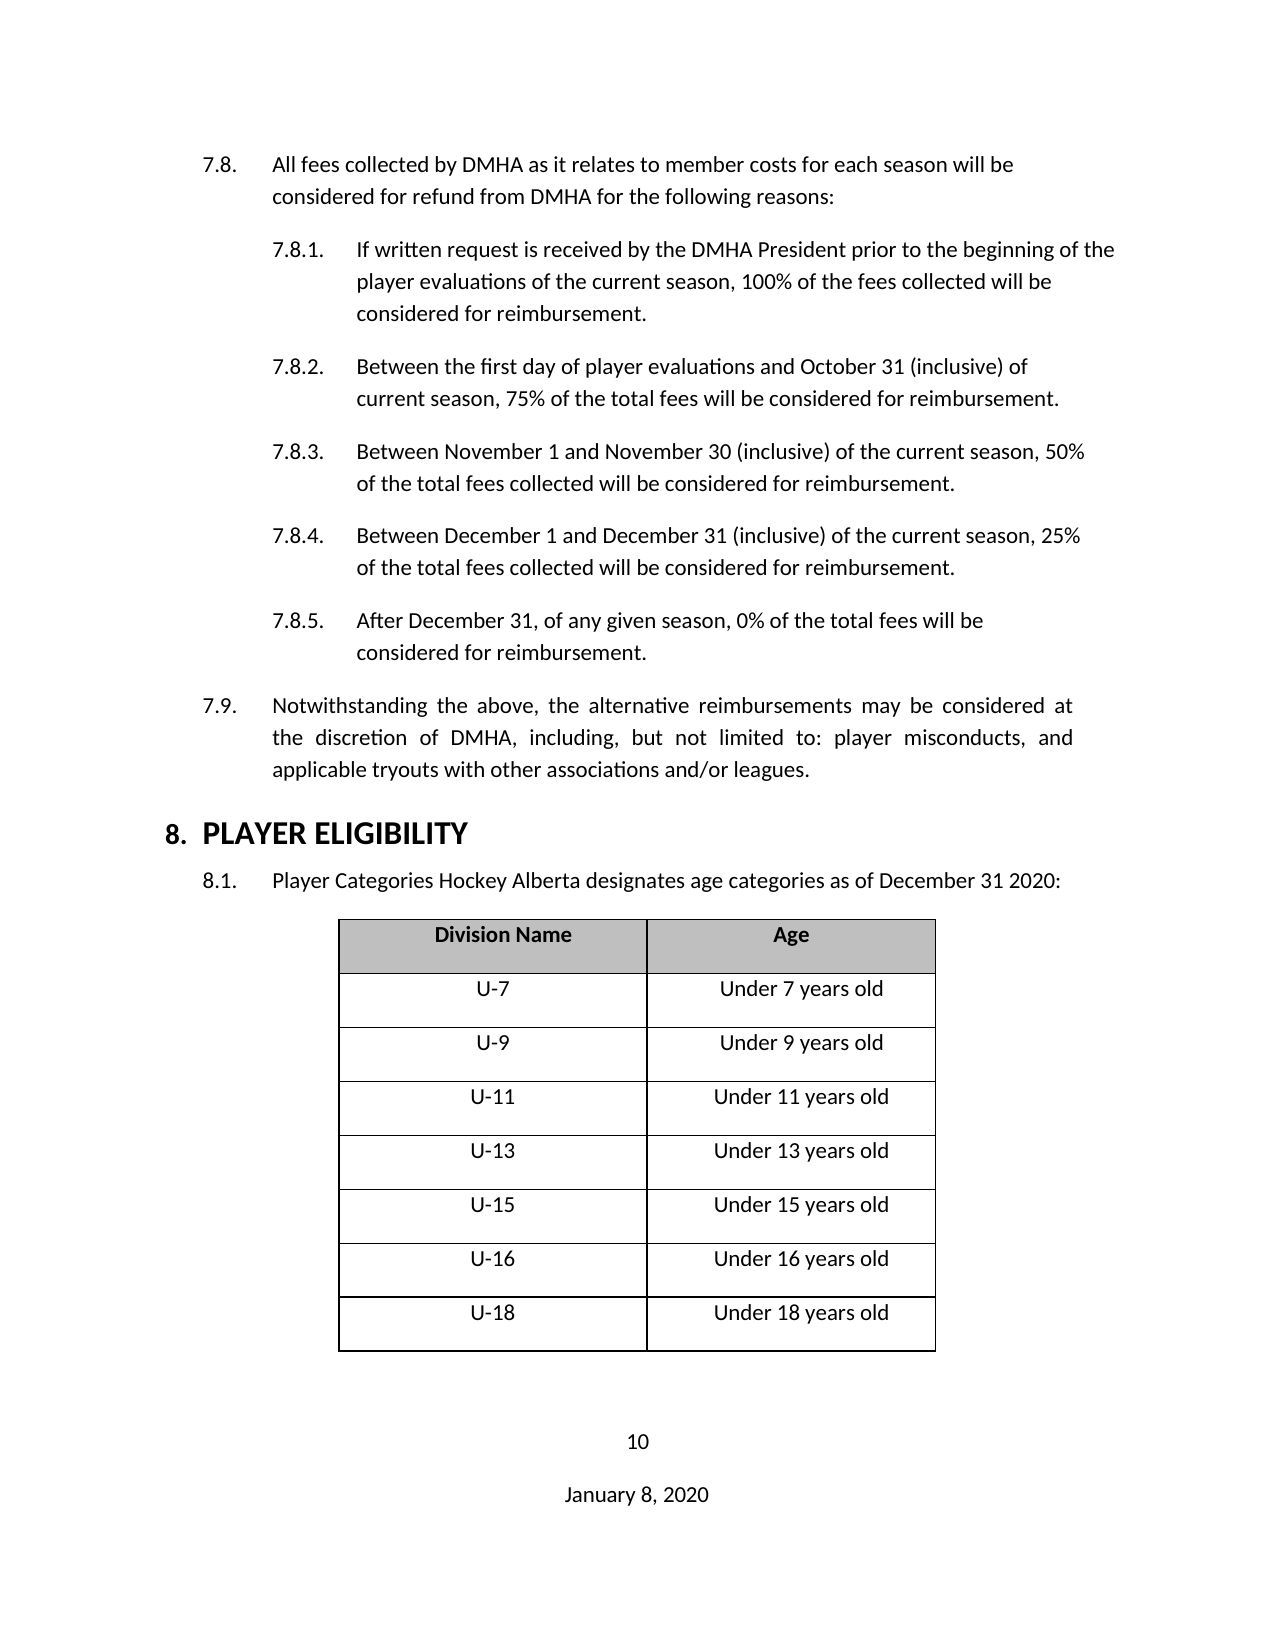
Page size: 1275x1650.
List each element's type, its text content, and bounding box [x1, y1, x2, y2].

list Between December 1 and December 31 (inclusive) of the current season, 25% of the total fees collected will be considered for reimbursement. [272, 522, 1101, 581]
list Player Categories Hockey Alberta designates age categories as of December 31 2020: [202, 866, 1133, 894]
table_header Division Name [340, 920, 646, 973]
table_cell U-16 [340, 1244, 646, 1296]
list After December 31, of any given season, 0% of the total fees will be considered for reimbursement. [272, 606, 1089, 666]
table_cell U-18 [340, 1298, 646, 1350]
table_cell Under 13 years old [648, 1136, 935, 1188]
table_cell Under 9 years old [648, 1028, 935, 1081]
table_header Age [648, 920, 935, 973]
table_cell U-7 [340, 974, 646, 1027]
list Between November 1 and November 30 (inclusive) of the current season, 50% of the total fees collected will be considered for reimbursement. [272, 437, 1110, 497]
table_cell U-13 [340, 1136, 646, 1188]
table_cell Under 7 years old [648, 974, 935, 1027]
subtitle PLAYER ELIGIBILITY [165, 812, 1133, 853]
table_cell Under 15 years old [648, 1190, 935, 1242]
table_cell Under 18 years old [648, 1298, 935, 1350]
table_cell Under 11 years old [648, 1082, 935, 1134]
list Notwithstanding the above, the alternative reimbursements may be considered at the discretion of DMHA, including, but not limited to: player misconducts, and applicable tryouts with other associations and/or leagues. [202, 691, 1074, 783]
table_cell Under 16 years old [648, 1244, 935, 1296]
list If written request is received by the DMHA President prior to the beginning of the player evaluations of the current season, 100% of the fees collected will be considered for reimbursement. [272, 235, 1117, 327]
list All fees collected by DMHA as it relates to member costs for each season will be considered for refund from DMHA for the following reasons: [202, 150, 1117, 210]
table_cell U-9 [340, 1028, 646, 1081]
list Between the first day of player evaluations and October 31 (inclusive) of current season, 75% of the total fees will be considered for reimbursement. [272, 352, 1101, 412]
table_cell U-11 [340, 1082, 646, 1134]
table_cell U-15 [340, 1190, 646, 1242]
